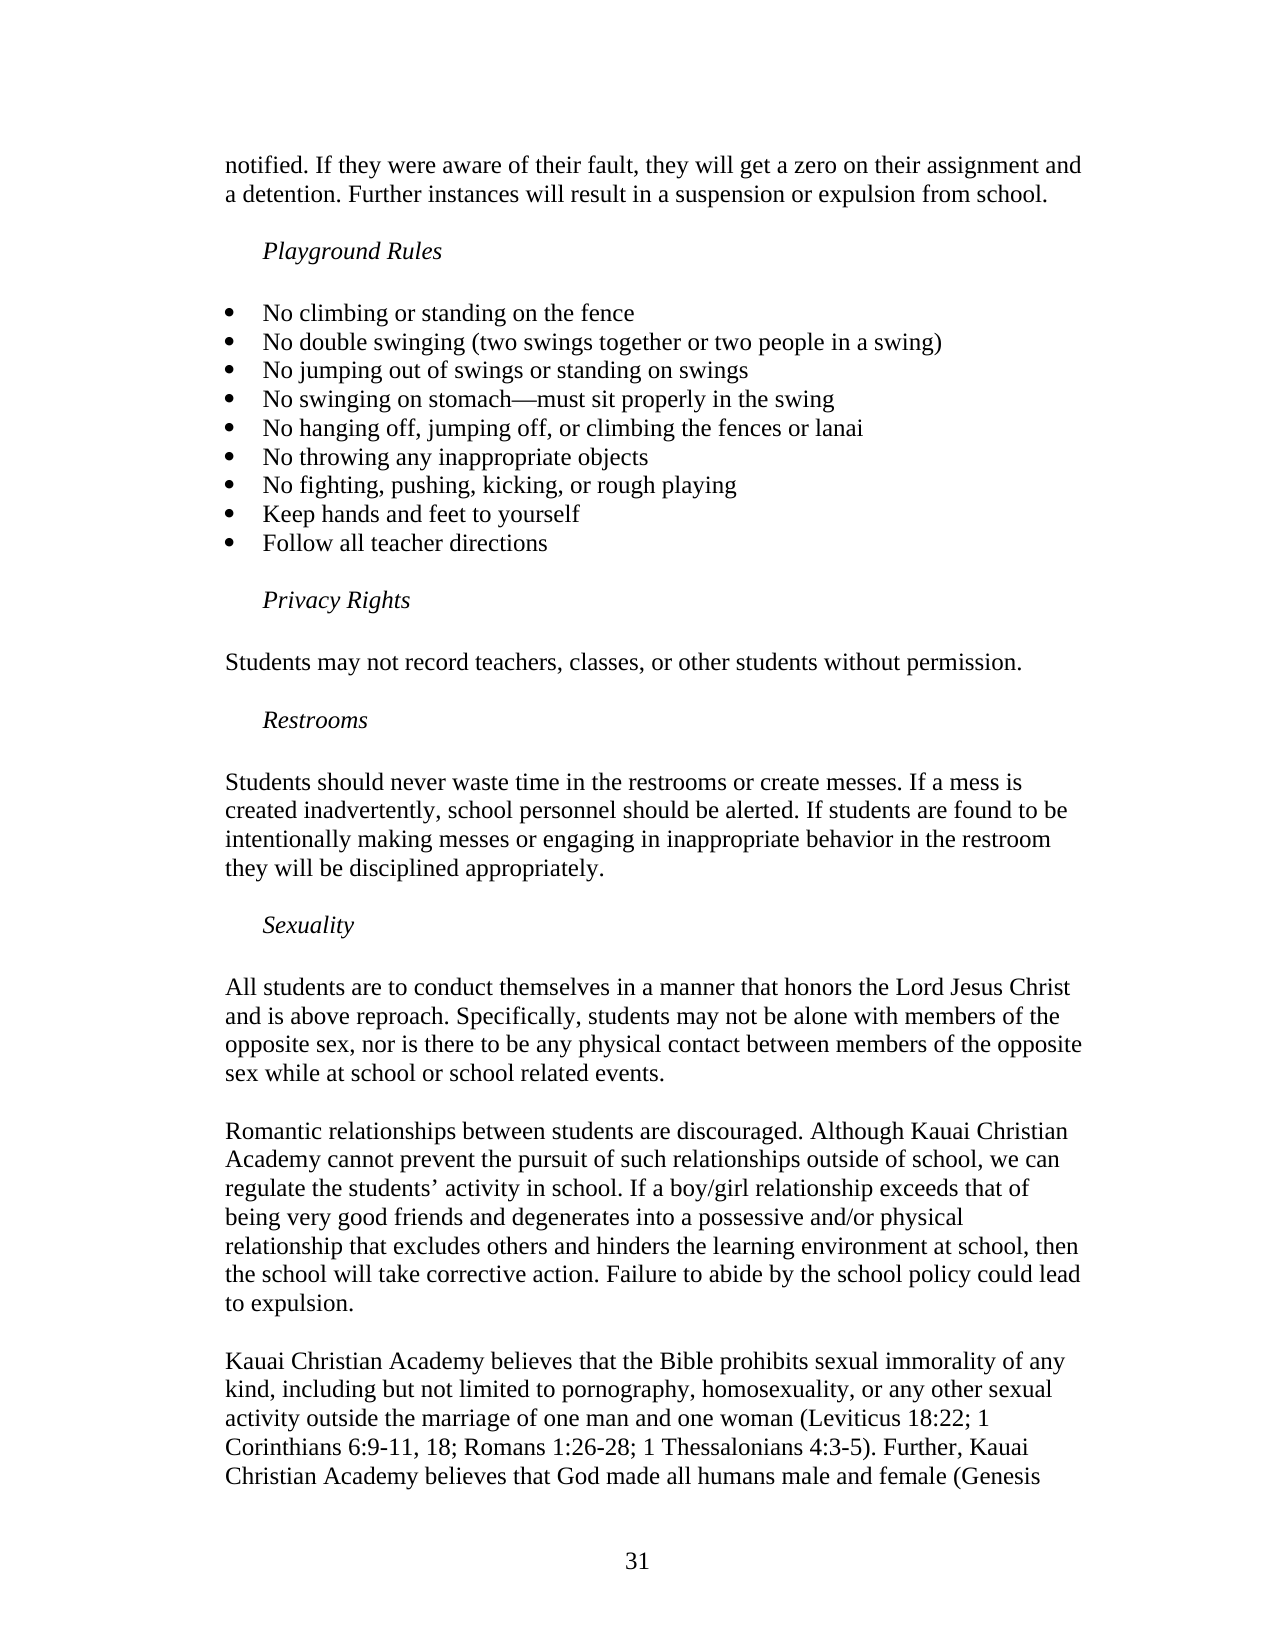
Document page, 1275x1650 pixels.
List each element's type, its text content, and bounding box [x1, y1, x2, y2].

text Romantic relationships between students are discouraged. Although Kauai Christian Academy cannot prevent the pursuit of such relationships outside of school, we can regulate the students’ activity in school. If a boy/girl relationship exceeds that of being very good friends and degenerates into a possessive and/or physical relationship that excludes others and hinders the learning environment at school, then the school will take corrective action. Failure to abide by the school policy could lead to expulsion. [225, 1116, 1087, 1317]
text Sexuality [262, 910, 1087, 939]
text Privacy Rights [262, 586, 1087, 614]
list Follow all teacher directions [225, 528, 1087, 557]
list No fighting, pushing, kicking, or rough playing [225, 471, 1087, 499]
list No climbing or standing on the fence [225, 298, 1087, 327]
text Restrooms [262, 705, 1087, 733]
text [225, 150, 1087, 207]
list Keep hands and feet to yourself [225, 499, 1087, 528]
list No jumping out of swings or standing on swings [225, 356, 1087, 384]
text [225, 1346, 1087, 1489]
text Students should never waste time in the restrooms or create messes. If a mess is created inadvertently, school personnel should be alerted. If students are found to be intentionally making messes or engaging in inappropriate behavior in the restroom they will be disciplined appropriately. [225, 767, 1087, 882]
list No swinging on stomach—must sit properly in the swing [225, 384, 1087, 413]
text Students may not record teachers, classes, or other students without permission. [225, 647, 1087, 676]
text All students are to conduct themselves in a manner that honors the Lord Jesus Christ and is above reproach. Specifically, students may not be alone with members of the opposite sex, nor is there to be any physical contact between members of the opposite sex while at school or school related events. [225, 972, 1087, 1087]
list No double swinging (two swings together or two people in a swing) [225, 327, 1087, 356]
list No hanging off, jumping off, or climbing the fences or lanai [225, 413, 1087, 442]
list No throwing any inappropriate objects [225, 442, 1087, 471]
text Playground Rules [262, 236, 1087, 265]
